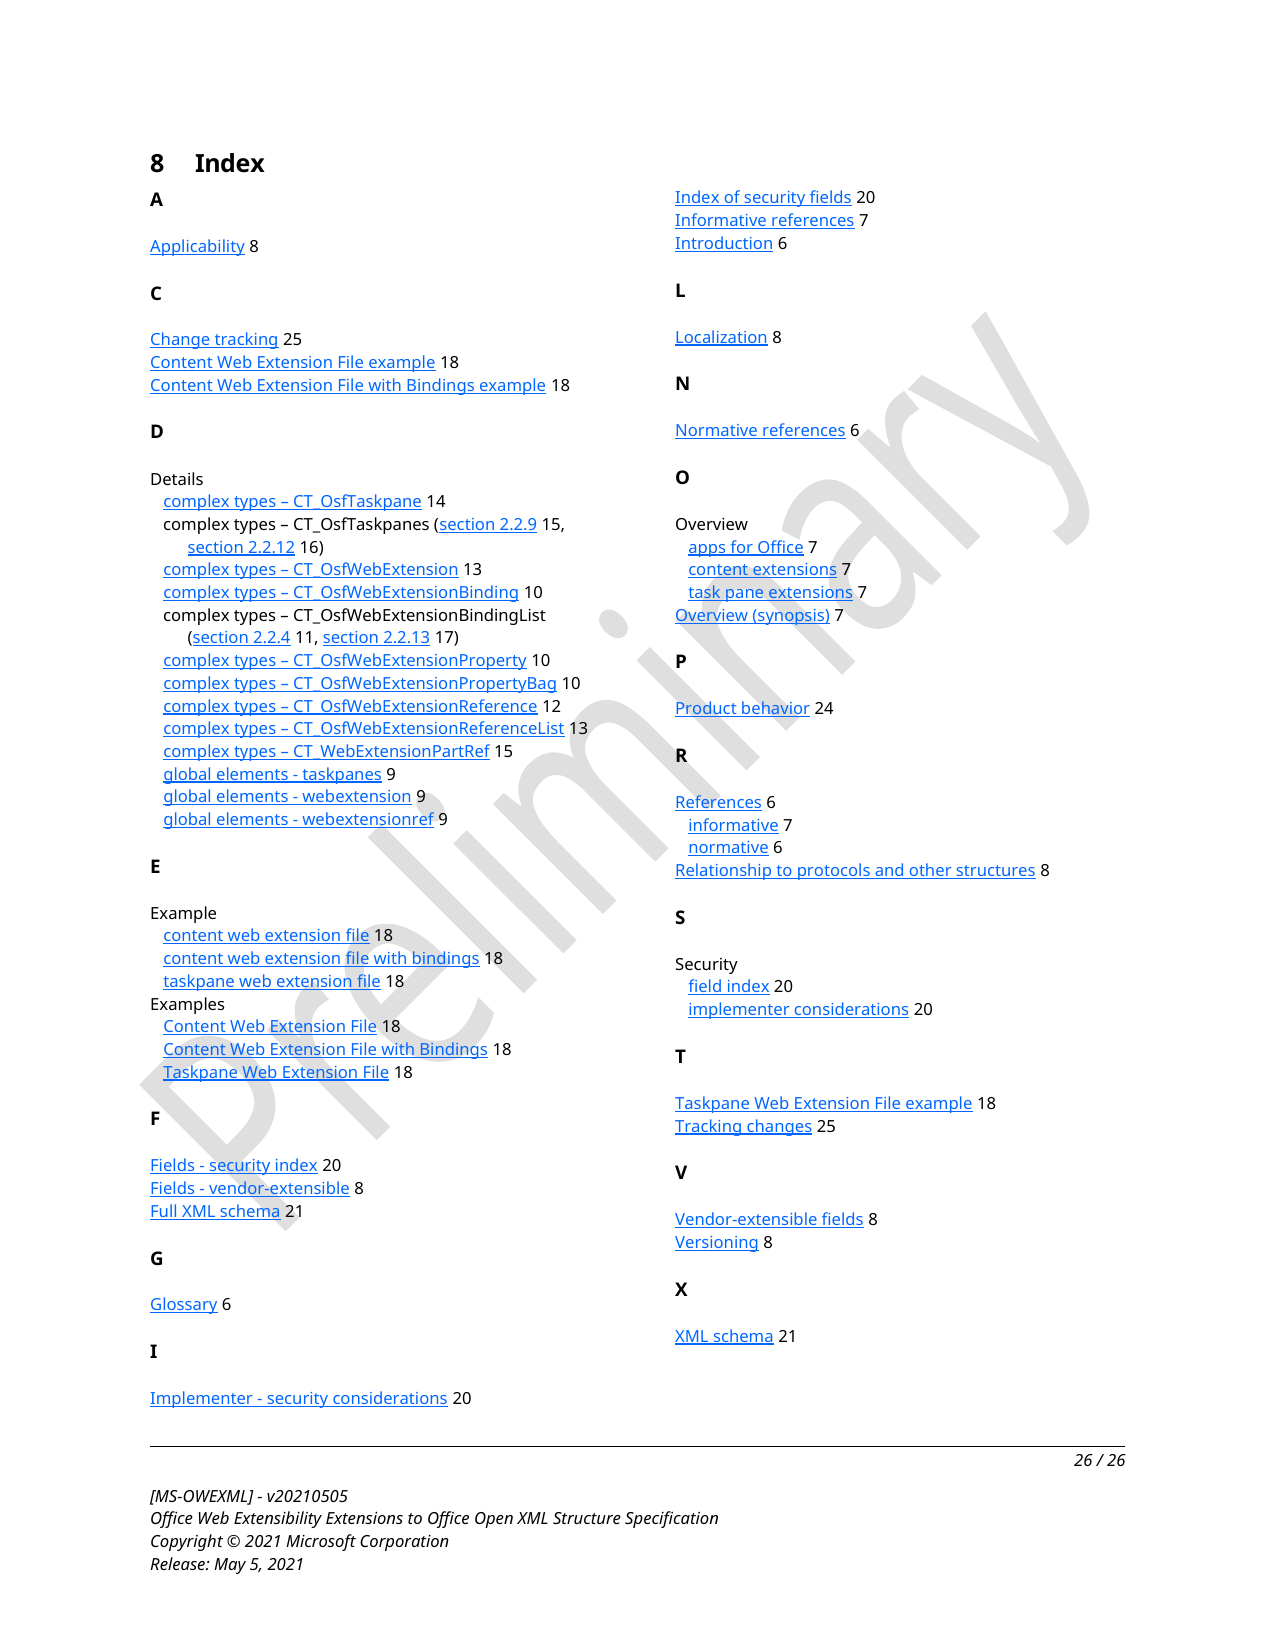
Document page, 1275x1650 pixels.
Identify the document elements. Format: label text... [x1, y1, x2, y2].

text Content Web Extension File with Bindings 17 [150, 1038, 600, 1060]
text Details [150, 467, 600, 490]
text References 5 [675, 791, 1125, 813]
text complex types – CT_OsfWebExtensionReferenceList 12 [150, 717, 600, 739]
text global elements - webextensionref 8 [150, 808, 600, 830]
text taskpane web extension file 17 [150, 969, 600, 992]
text Applicability 7 [150, 234, 600, 257]
text D [150, 419, 600, 444]
text complex types – CT_OsfWebExtensionBindingList (section 2.2.4 10, section 2.2.13 15) [150, 603, 600, 649]
text Implementer - security considerations 19 [150, 1387, 600, 1409]
text complex types – CT_OsfWebExtension 12 [150, 558, 600, 581]
text I [150, 1338, 600, 1364]
text L [675, 277, 1125, 302]
text Examples [150, 992, 600, 1015]
text Localization 7 [675, 325, 1125, 348]
text complex types – CT_OsfWebExtensionReference 11 [150, 694, 600, 717]
text global elements - webextension 8 [150, 785, 600, 808]
text G [150, 1245, 600, 1270]
text content web extension file with bindings 17 [150, 947, 600, 969]
text field index 19 [675, 975, 1125, 998]
text complex types – CT_OsfWebExtensionPropertyBag 9 [150, 671, 600, 694]
text Security [675, 952, 1125, 975]
text T [675, 1043, 1125, 1069]
text XML schema 20 [675, 1324, 1125, 1347]
text Index of security fields 19 [675, 186, 1125, 209]
text complex types – CT_WebExtensionPartRef 14 [150, 739, 600, 762]
text E [150, 853, 600, 879]
text task pane extensions 6 [675, 581, 1125, 603]
text F [150, 1106, 600, 1131]
text Glossary 5 [150, 1293, 600, 1316]
text X [675, 1276, 1125, 1301]
text Content Web Extension File example 17 [150, 351, 600, 373]
text Taskpane Web Extension File example 17 [675, 1091, 1125, 1114]
text Full XML schema 20 [150, 1199, 600, 1222]
subtitle Index [150, 146, 1125, 180]
text V [675, 1159, 1125, 1185]
text Tracking changes 24 [675, 1114, 1125, 1137]
text Product behavior 23 [675, 697, 1125, 720]
text Taskpane Web Extension File 17 [150, 1060, 600, 1083]
text Versioning 7 [675, 1231, 1125, 1253]
text informative 6 [675, 813, 1125, 836]
text Content Web Extension File with Bindings example 17 [150, 373, 600, 396]
text Introduction 5 [675, 232, 1125, 254]
text complex types – CT_OsfTaskpanes (section 2.2.9 14, section 2.2.12 15) [150, 512, 600, 558]
text complex types – CT_OsfWebExtensionProperty 9 [150, 649, 600, 671]
text N [675, 371, 1125, 396]
text complex types – CT_OsfWebExtensionBinding 9 [150, 581, 600, 603]
text complex types – CT_OsfTaskpane 13 [150, 490, 600, 512]
text Change tracking 24 [150, 328, 600, 351]
text Informative references 6 [675, 209, 1125, 232]
text apps for Office 6 [675, 535, 1125, 558]
text global elements - taskpanes 8 [150, 762, 600, 785]
text Example [150, 901, 600, 924]
text content extensions 6 [675, 558, 1125, 581]
text C [150, 280, 600, 305]
text Overview [675, 512, 1125, 535]
text implementer considerations 19 [675, 998, 1125, 1021]
text Vendor-extensible fields 7 [675, 1208, 1125, 1231]
text P [675, 649, 1125, 674]
text Relationship to protocols and other structures 6 [675, 859, 1125, 881]
text R [675, 742, 1125, 768]
text A [150, 186, 600, 212]
text Fields - vendor-extensible 7 [150, 1177, 600, 1199]
text Content Web Extension File 17 [150, 1015, 600, 1038]
text Normative references 5 [675, 419, 1125, 442]
text content web extension file 17 [150, 924, 600, 947]
text normative 5 [675, 836, 1125, 859]
text Fields - security index 19 [150, 1154, 600, 1177]
text S [675, 904, 1125, 930]
text Overview (synopsis) 6 [675, 603, 1125, 626]
text O [675, 464, 1125, 490]
